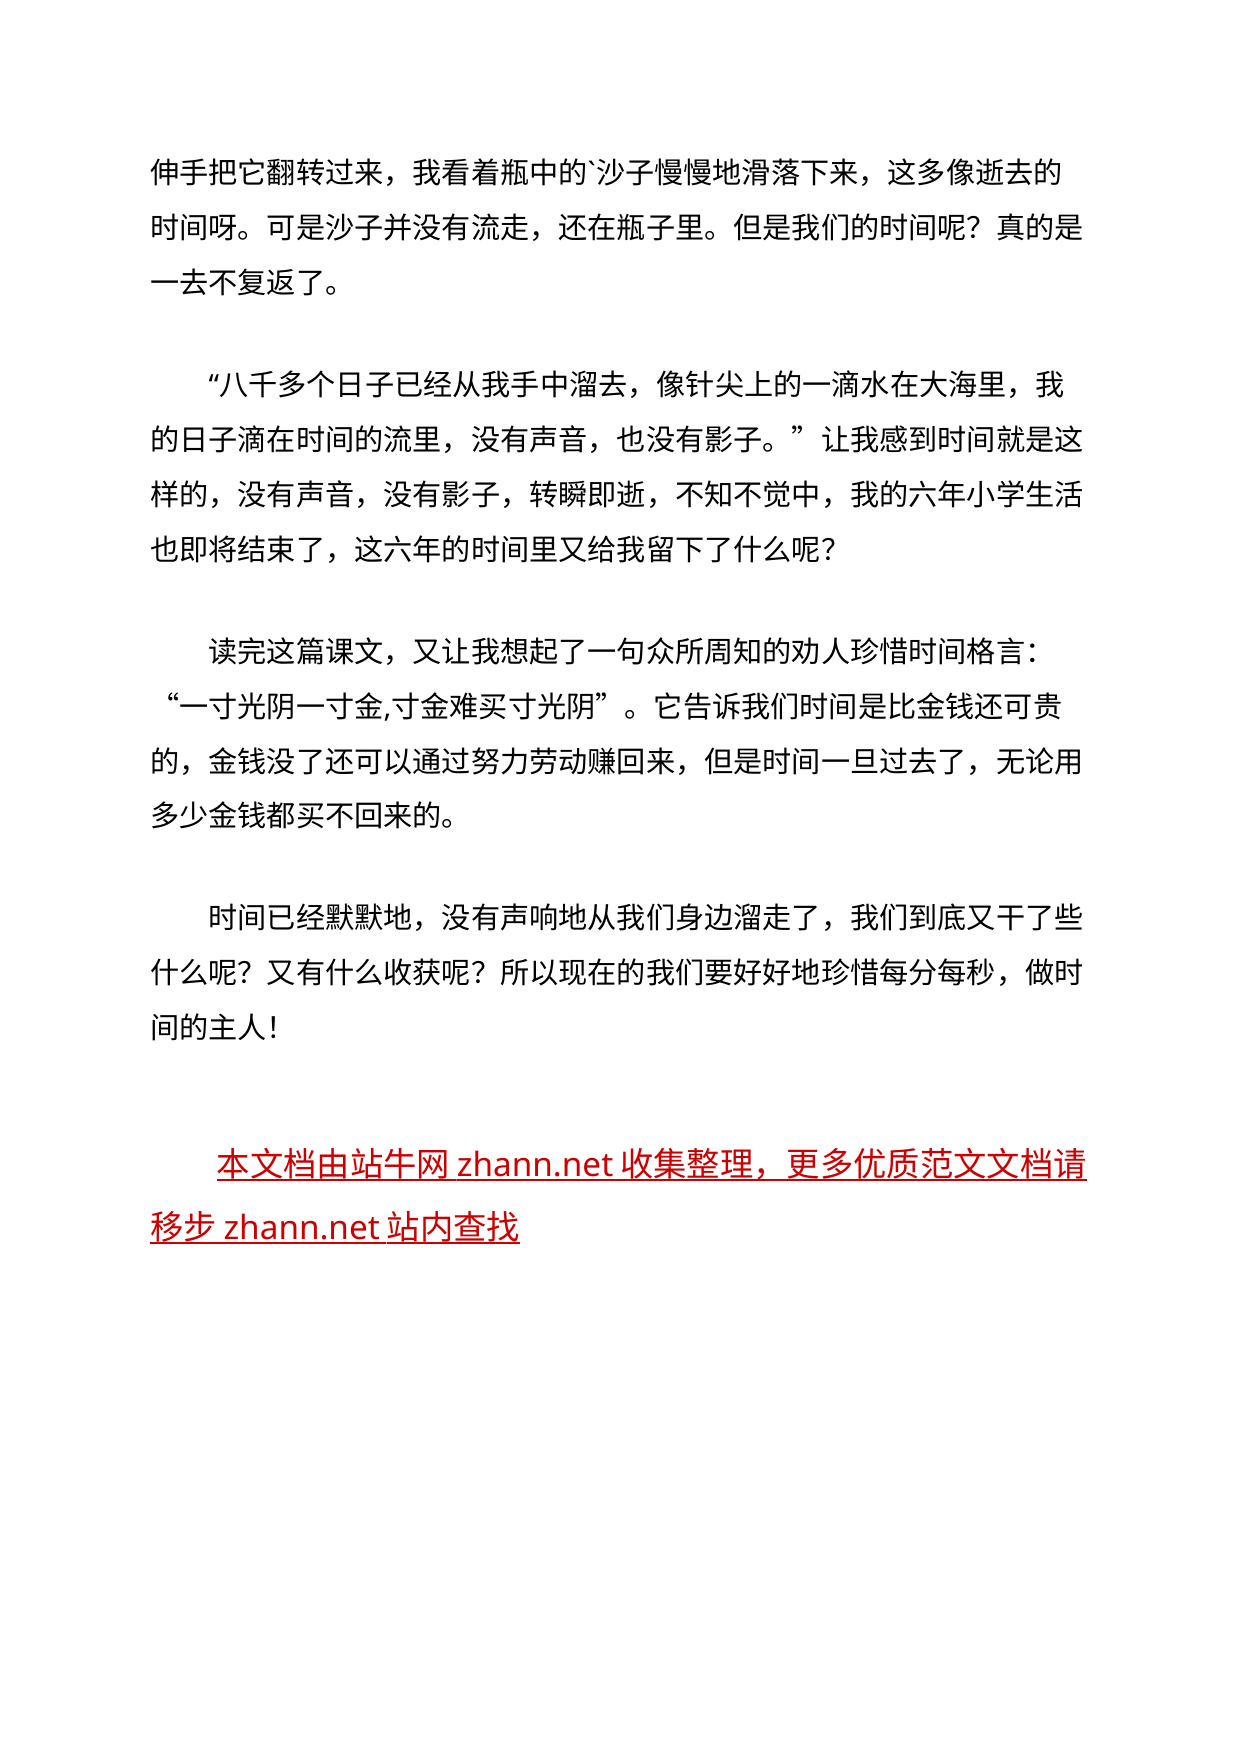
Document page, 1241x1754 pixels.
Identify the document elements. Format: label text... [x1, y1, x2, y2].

text 读完这篇课文，又让我想起了一句众所周知的劝人珍惜时间格言：“一寸光阴一寸金,寸金难买寸光阴”。它告诉我们时间是比金钱还可贵的，金钱没了还可以通过努力劳动赚回来，但是时间一旦过去了，无论用多少金钱都买不回来的。 [150, 628, 1090, 835]
text 时间已经默默地，没有声响地从我们身边溜走了，我们到底又干了些什么呢？又有什么收获呢？所以现在的我们要好好地珍惜每分每秒，做时间的主人！ [150, 895, 1090, 1047]
text 本文档由站牛网zhann.net收集整理，更多优质范文文档请移步zhann.net站内查找 [150, 1138, 1090, 1249]
text “八千多个日子已经从我手中溜去，像针尖上的一滴水在大海里，我的日子滴在时间的流里，没有声音，也没有影子。”让我感到时间就是这样的，没有声音，没有影子，转瞬即逝，不知不觉中，我的六年小学生活也即将结束了，这六年的时间里又给我留下了什么呢？ [150, 362, 1090, 569]
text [150, 150, 1090, 302]
